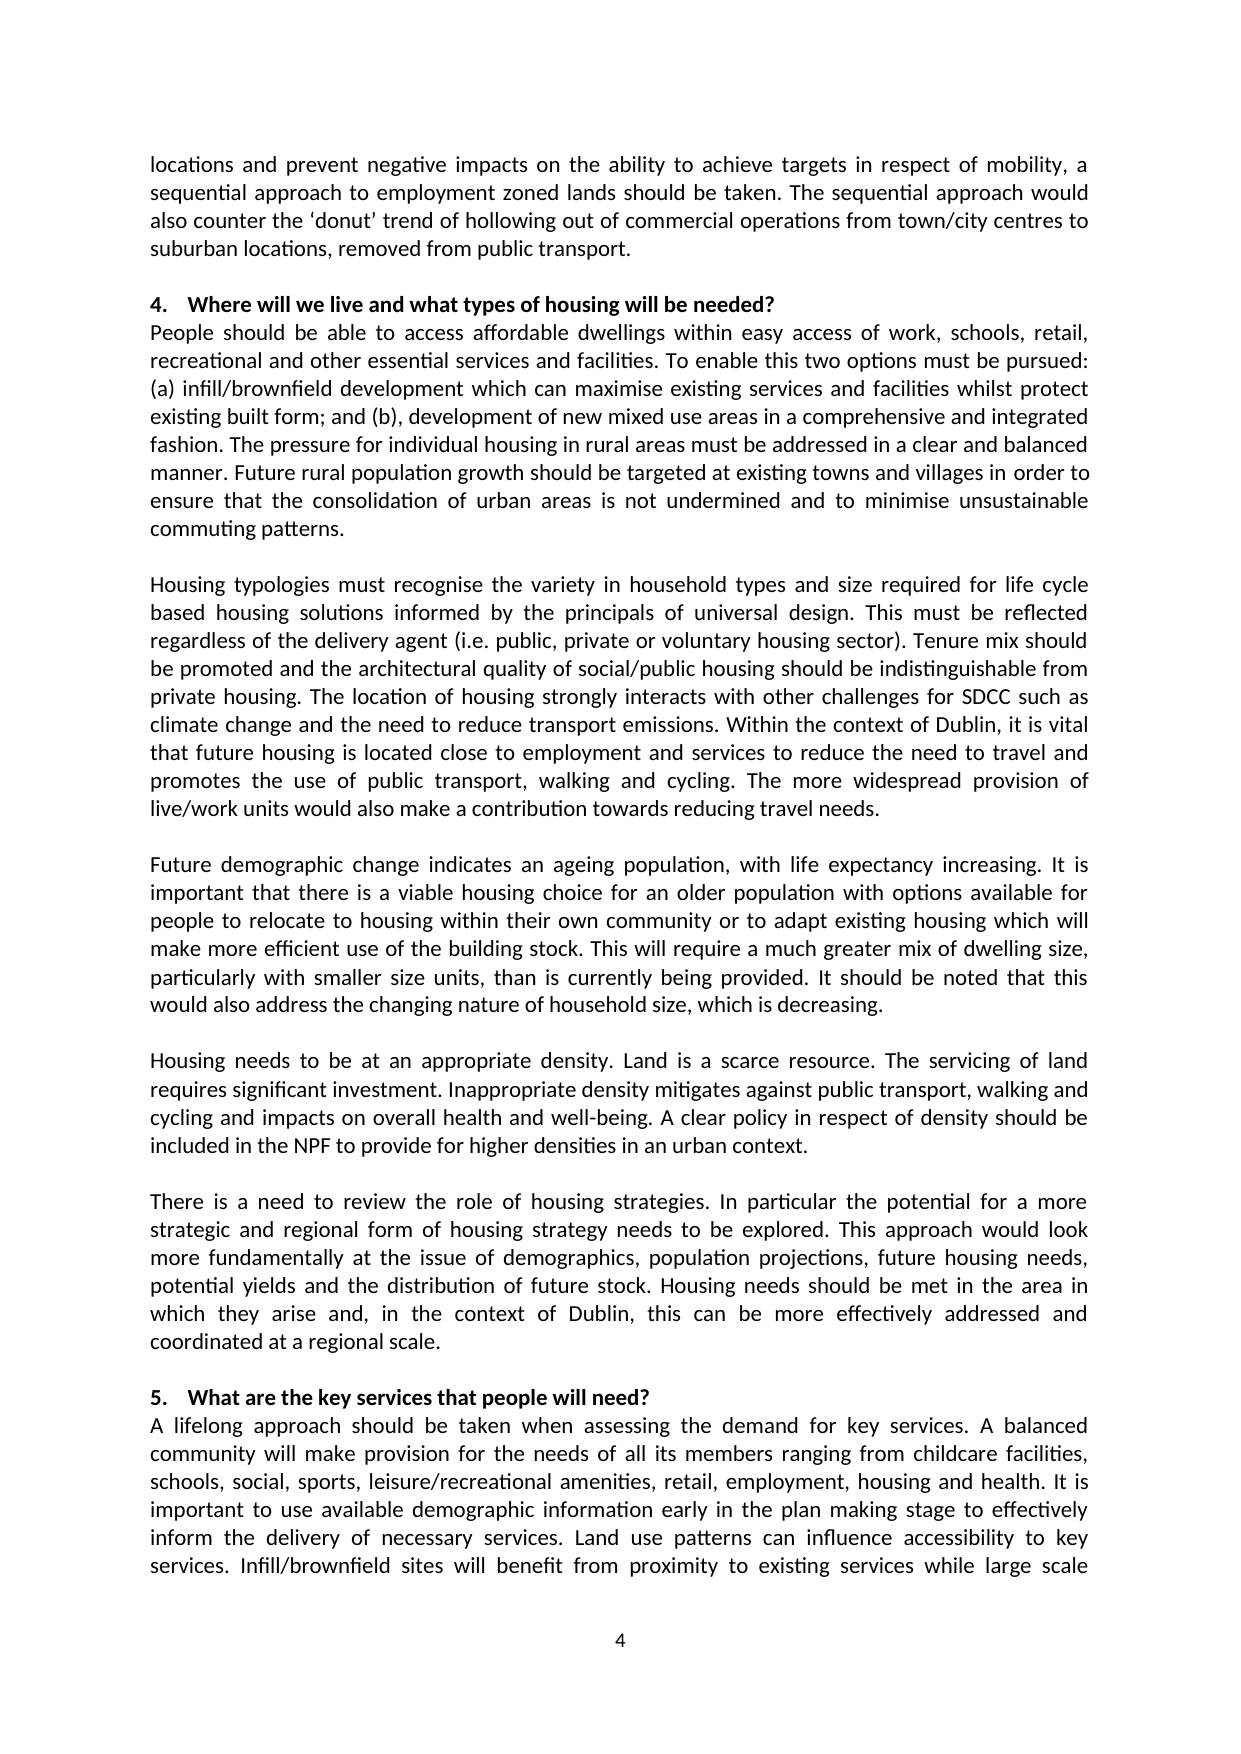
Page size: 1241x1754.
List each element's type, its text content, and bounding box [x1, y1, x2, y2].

text There is a need to review the role of housing strategies. In particular the potential for a more strategic and regional form of housing strategy needs to be explored. This approach would look more fundamentally at the issue of demographics, population projections, future housing needs, potential yields and the distribution of future stock. Housing needs should be met in the area in which they arise and, in the context of Dublin, this can be more effectively addressed and coordinated at a regional scale. [150, 1187, 1090, 1355]
text Future demographic change indicates an ageing population, with life expectancy increasing. It is important that there is a viable housing choice for an older population with options available for people to relocate to housing within their own community or to adapt existing housing which will make more efficient use of the building stock. This will require a much greater mix of dwelling size, particularly with smaller size units, than is currently being provided. It should be noted that this would also address the changing nature of household size, which is decreasing. [150, 851, 1090, 1019]
list What are the key services that people will need? [150, 1383, 1090, 1411]
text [150, 150, 1090, 262]
text Housing typologies must recognise the variety in household types and size required for life cycle based housing solutions informed by the principals of universal design. This must be reflected regardless of the delivery agent (i.e. public, private or voluntary housing sector). Tenure mix should be promoted and the architectural quality of social/public housing should be indistinguishable from private housing. The location of housing strongly interacts with other challenges for SDCC such as climate change and the need to reduce transport emissions. Within the context of Dublin, it is vital that future housing is located close to employment and services to reduce the need to travel and promotes the use of public transport, walking and cycling. The more widespread provision of live/work units would also make a contribution towards reducing travel needs. [150, 570, 1090, 822]
text People should be able to access affordable dwellings within easy access of work, schools, retail, recreational and other essential services and facilities. To enable this two options must be pursued: (a) infill/brownfield development which can maximise existing services and facilities whilst protect existing built form; and (b), development of new mixed use areas in a comprehensive and integrated fashion. The pressure for individual housing in rural areas must be addressed in a clear and balanced manner. Future rural population growth should be targeted at existing towns and villages in order to ensure that the consolidation of urban areas is not undermined and to minimise unsustainable commuting patterns. [150, 318, 1090, 542]
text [150, 1411, 1090, 1579]
list Where will we live and what types of housing will be needed? [150, 290, 1090, 318]
text Housing needs to be at an appropriate density. Land is a scarce resource. The servicing of land requires significant investment. Inappropriate density mitigates against public transport, walking and cycling and impacts on overall health and well-being. A clear policy in respect of density should be included in the NPF to provide for higher densities in an urban context. [150, 1047, 1090, 1159]
